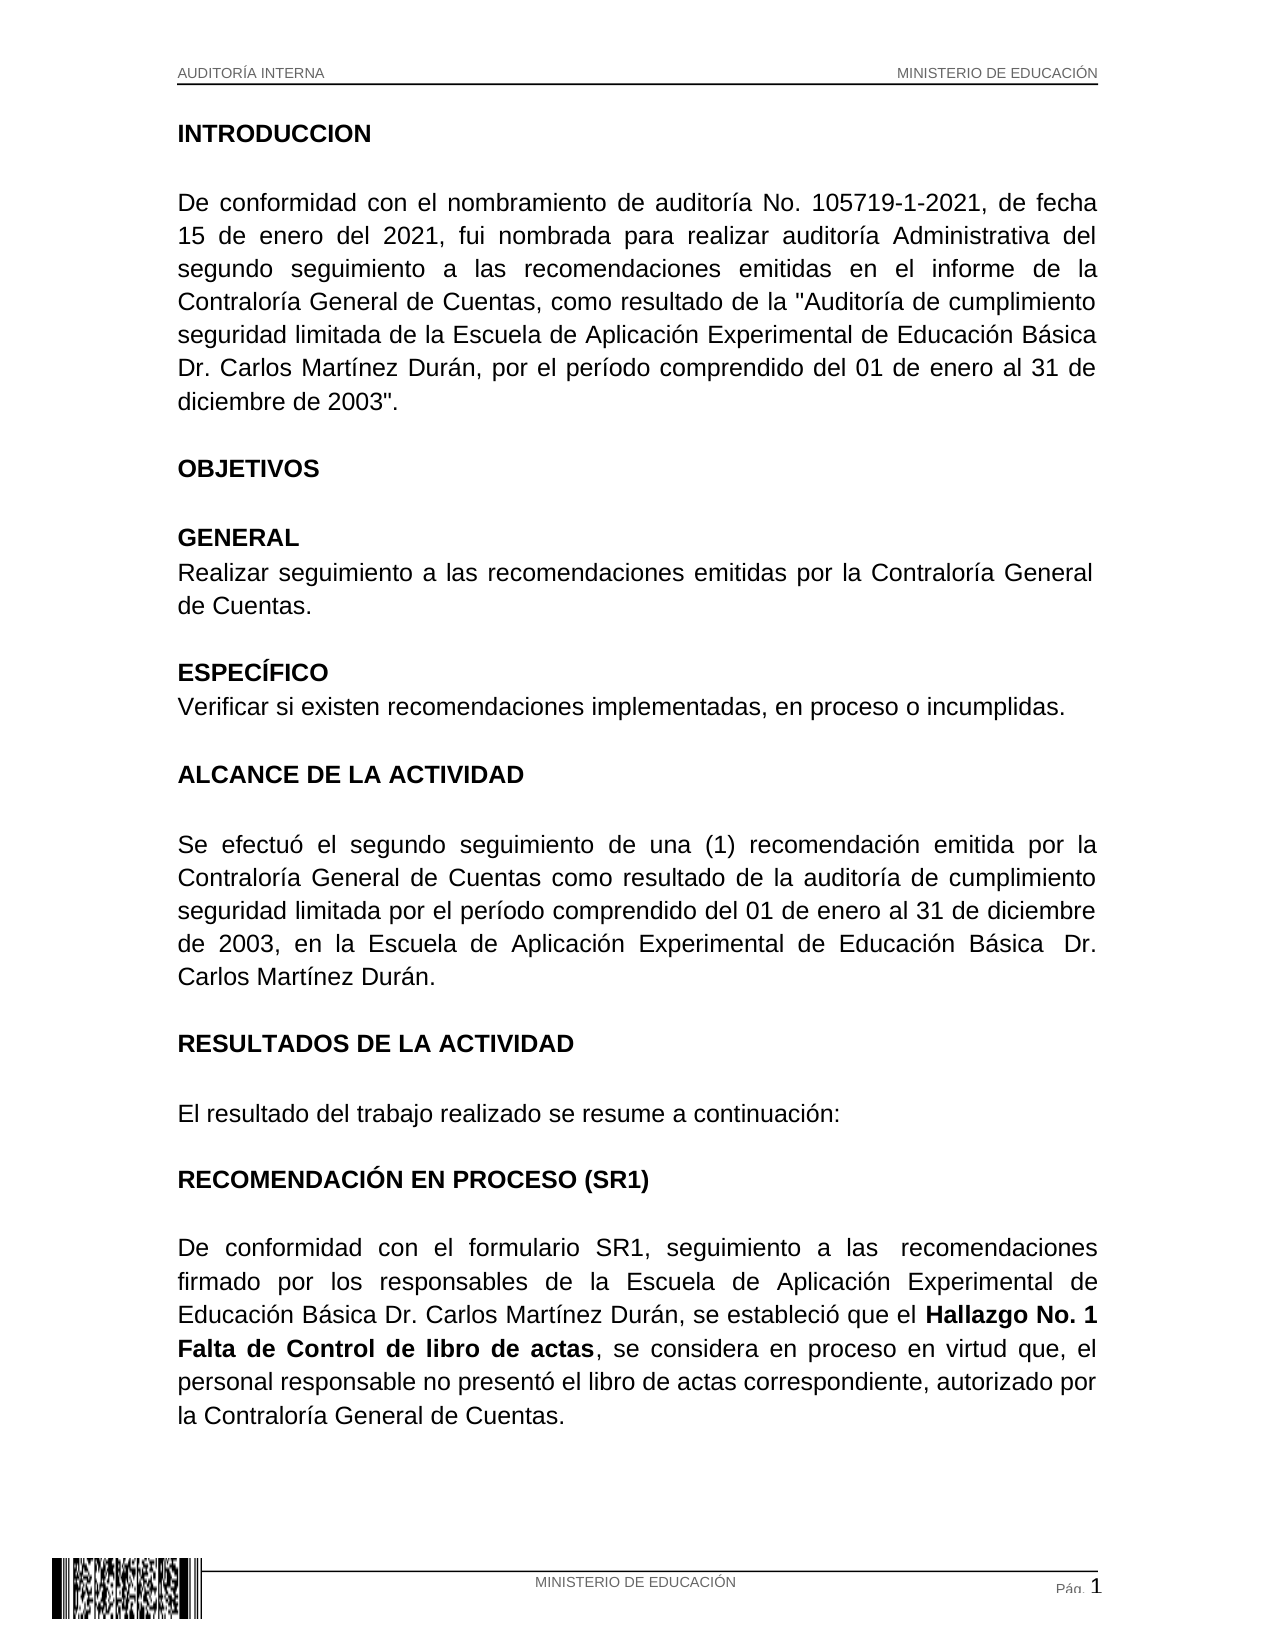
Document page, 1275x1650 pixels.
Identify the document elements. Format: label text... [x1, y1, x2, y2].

text OBJETIVOS GENERAL [177, 422, 321, 560]
subtitle ALCANCE DE LA ACTIVIDAD [177, 760, 1108, 789]
picture [52, 1558, 202, 1619]
text de Cuentas. [177, 591, 1108, 620]
text De conformidad con el formulario SR1, seguimiento a las recomendaciones firmado por los responsables de la Escuela de Aplicación Experimental de Educación Básica Dr. Carlos Martínez Durán, se estableció que el Hallazgo No. 1 Falta de Control de libro de actas, se considera en proceso en virtud que, el personal responsable no presentó el libro de actas correspondiente, autorizado por la Contraloría General de Cuentas. [177, 1233, 1098, 1430]
text De conformidad con el nombramiento de auditoría No. 105719-1-2021, de fecha 15 de enero del 2021, fui nombrada para realizar auditoría Administrativa del segundo seguimiento a las recomendaciones emitidas en el informe de la Contraloría General de Cuentas, como resultado de la "Auditoría de cumplimiento seguridad limitada de la Escuela de Aplicación Experimental de Educación Básica Dr. Carlos Martínez Durán, por el período comprendido del 01 de enero al 31 de diciembre de 2003". [177, 188, 1098, 415]
subtitle INTRODUCCION [177, 119, 1108, 148]
text Se efectuó el segundo seguimiento de una (1) recomendación emitida por la Contraloría General de Cuentas como resultado de la auditoría de cumplimiento seguridad limitada por el período comprendido del 01 de enero al 31 de diciembre de 2003, en la Escuela de Aplicación Experimental de Educación Básica Dr. Carlos Martínez Durán. [177, 830, 1098, 991]
text ESPECÍFICO [177, 658, 1108, 686]
text Realizar seguimiento a las recomendaciones emitidas por la Contraloría General [177, 560, 1108, 586]
text Verificar si existen recomendaciones implementadas, en proceso o incumplidas. [177, 692, 1108, 721]
subtitle RESULTADOS DE LA ACTIVIDAD [177, 1029, 1108, 1058]
text El resultado del trabajo realizado se resume a continuación: [177, 1099, 1108, 1127]
text RECOMENDACIÓN EN PROCESO (SR1) [177, 1165, 1108, 1194]
